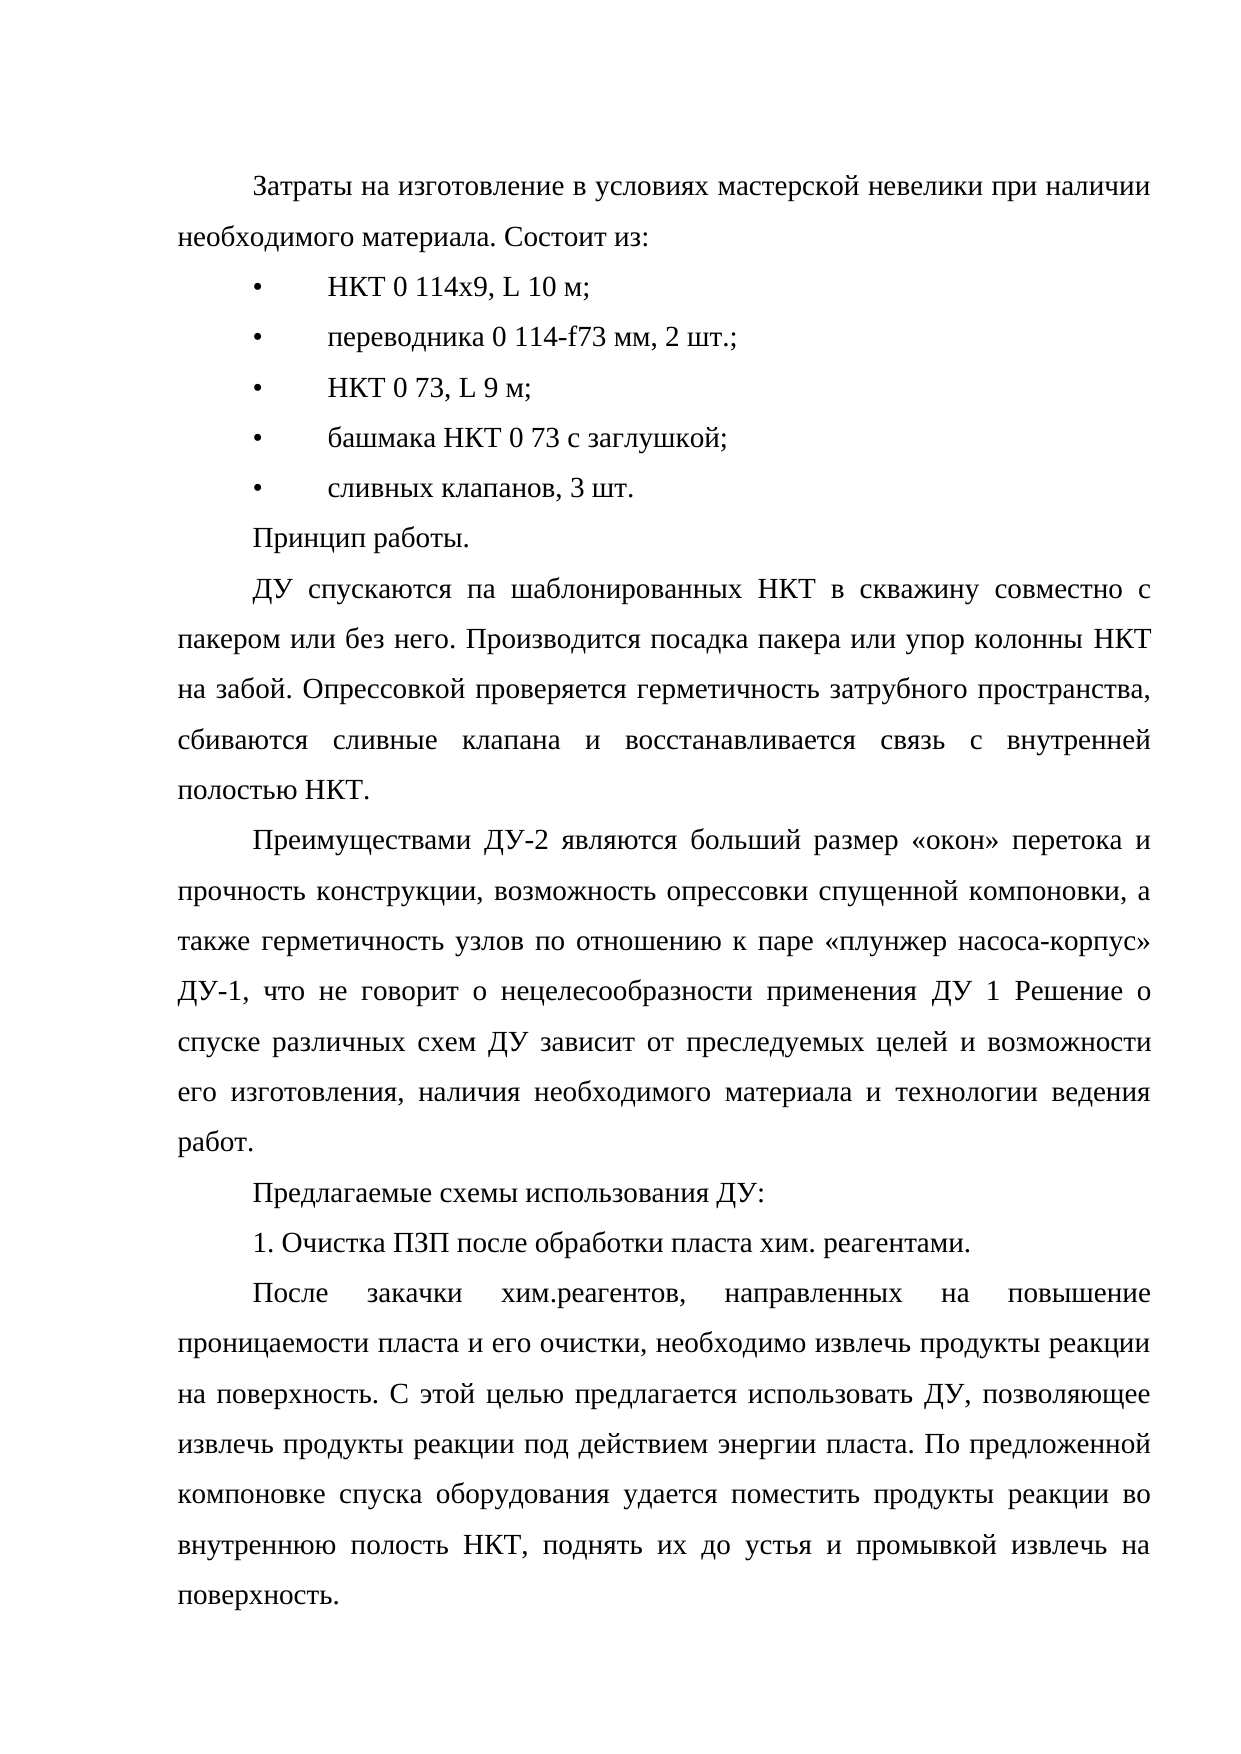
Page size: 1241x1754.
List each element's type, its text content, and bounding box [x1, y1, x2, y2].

text Преимуществами ДУ-2 являются больший размер «окон» перетока и прочность конструкции, возможность опрессовки спущенной компоновки, а также герметичность узлов по отношению к паре «плунжер насоса-корпус» ДУ-1, что не говорит о нецелесообразности применения ДУ 1 Решение о спуске различных схем ДУ зависит от преследуемых целей и возможности его изготовления, наличия необходимого материала и технологии ведения работ. [177, 822, 1152, 1158]
list НКТ 0 114x9, L 10 м; [177, 269, 1152, 303]
list сливных клапанов, 3 шт. [177, 470, 1152, 504]
text ДУ спускаются па шаблонированных НКТ в скважину совместно с пакером или без него. Производится посадка пакера или упор колонны НКТ на забой. Опрессовкой проверяется герметичность затрубного пространства, сбиваются сливные клапана и восстанавливается связь с внутренней полостью НКТ. [177, 571, 1152, 806]
text После закачки хим.реагентов, направленных на повышение проницаемости пласта и его очистки, необходимо извлечь продукты реакции на поверхность. С этой целью предлагается использовать ДУ, позволяющее извлечь продукты реакции под действием энергии пласта. По предложенной компоновке спуска оборудования удается поместить продукты реакции во внутреннюю полость НКТ, поднять их до устья и промывкой извлечь на поверхность. [177, 1275, 1152, 1611]
text Затраты на изготовление в условиях мастерской невелики при наличии необходимого материала. Состоит из: [177, 168, 1152, 252]
text Принцип работы. [177, 521, 1152, 554]
list переводника 0 114-f73 мм, 2 шт.; [177, 319, 1152, 353]
list НКТ 0 73, L 9 м; [177, 370, 1152, 403]
text Предлагаемые схемы использования ДУ: [177, 1175, 1152, 1208]
list башмака НКТ 0 73 с заглушкой; [177, 420, 1152, 453]
text 1. Очистка ПЗП после обработки пласта хим. реагентами. [177, 1225, 1152, 1258]
